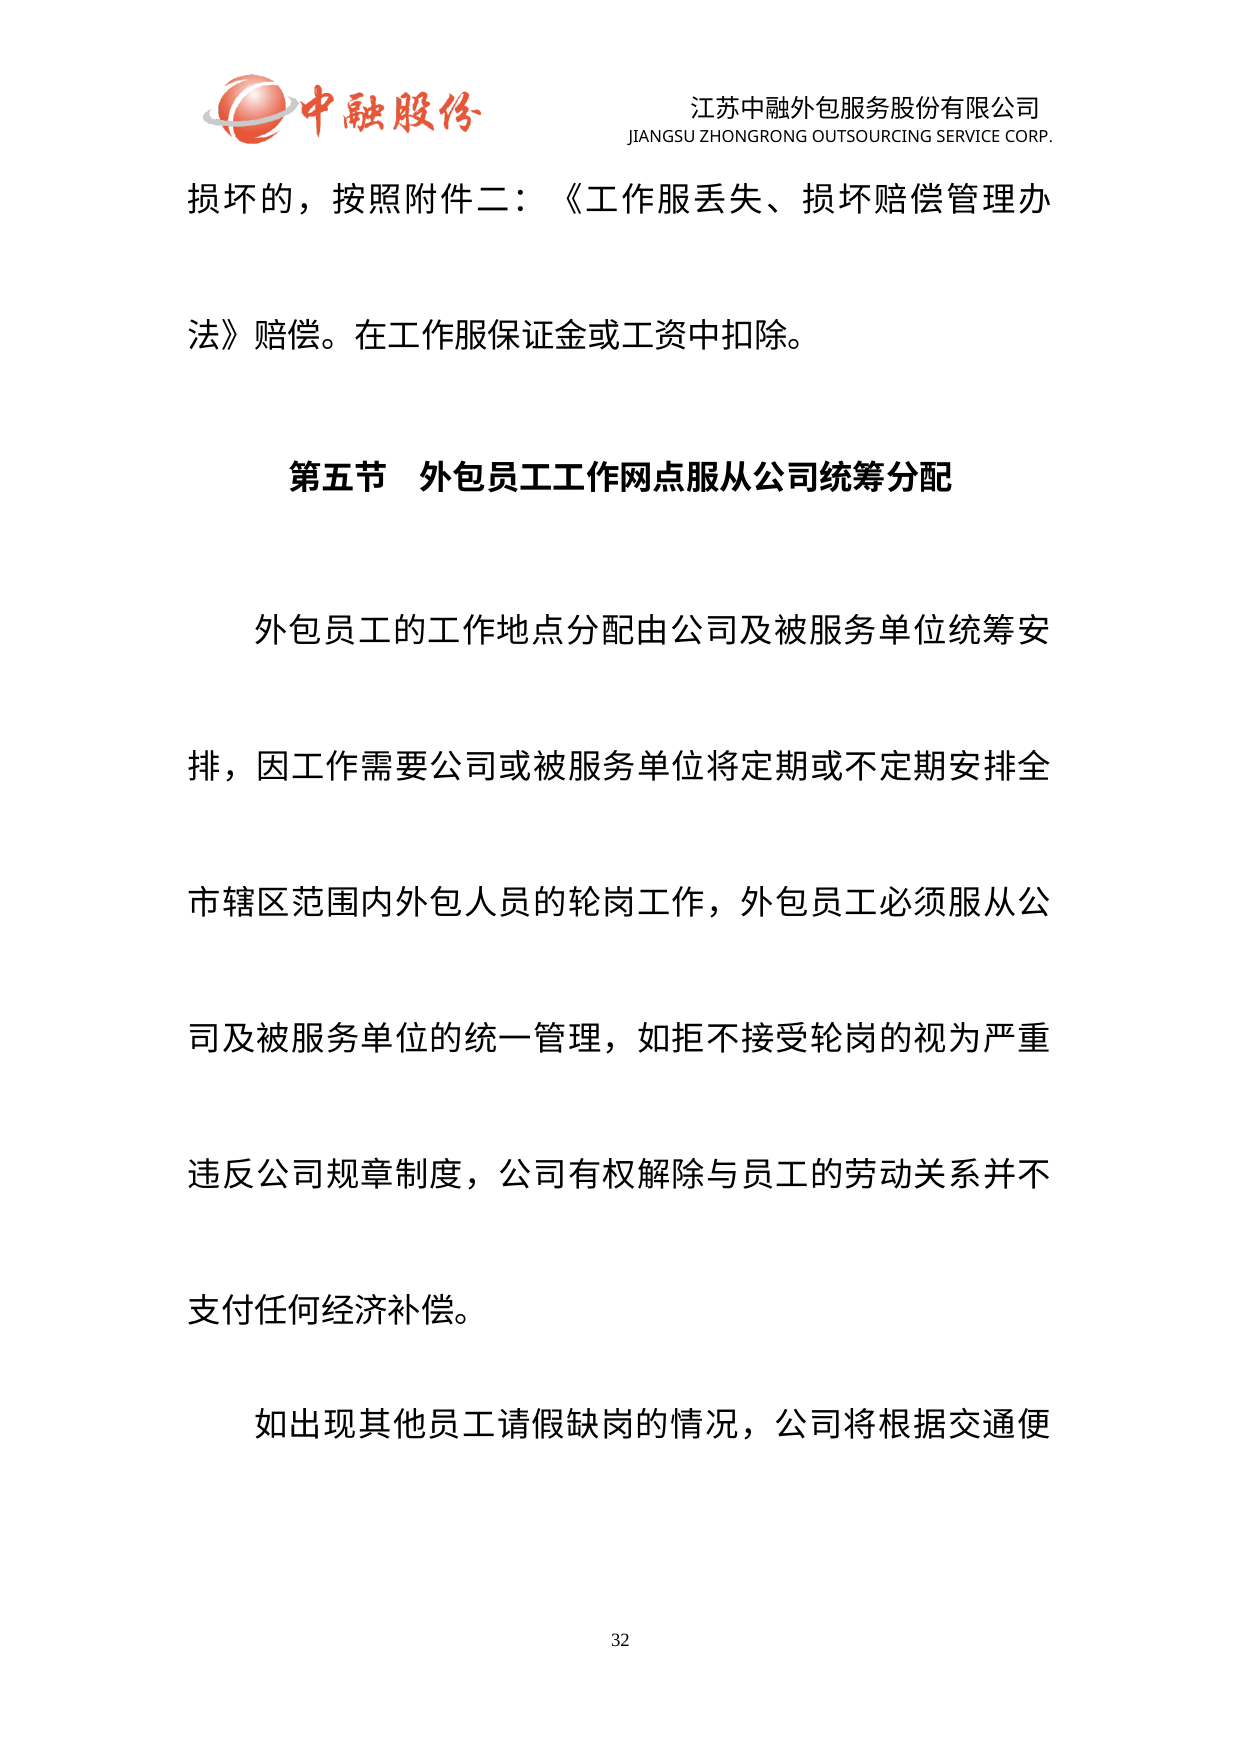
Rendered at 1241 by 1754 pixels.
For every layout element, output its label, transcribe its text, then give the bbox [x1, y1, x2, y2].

subtitle 外包员工工作网点服从公司统筹分配 [187, 430, 1053, 520]
text 如出现其他员工请假缺岗的情况，公司将根据交通便利性等条件指定外包员工顶岗，如拒不接受顶岗安排的视同严重违反公司规章制度。 [187, 1377, 1053, 1467]
text 外包员工的工作地点分配由公司及被服务单位统筹安排，因工作需要公司或被服务单位将定期或不定期安排全市辖区范围内外包人员的轮岗工作，外包员工必须服从公司及被服务单位的统一管理，如拒不接受轮岗的视为严重违反公司规章制度，公司有权解除与员工的劳动关系并不支付任何经济补偿。 [187, 582, 1053, 1353]
picture [201, 72, 484, 146]
text 在日常保管、穿着及离职交接时如发现工作服遗失或损坏的，按照附件二：《工作服丢失、损坏赔偿管理办法》赔偿。在工作服保证金或工资中扣除。 [187, 152, 1053, 378]
